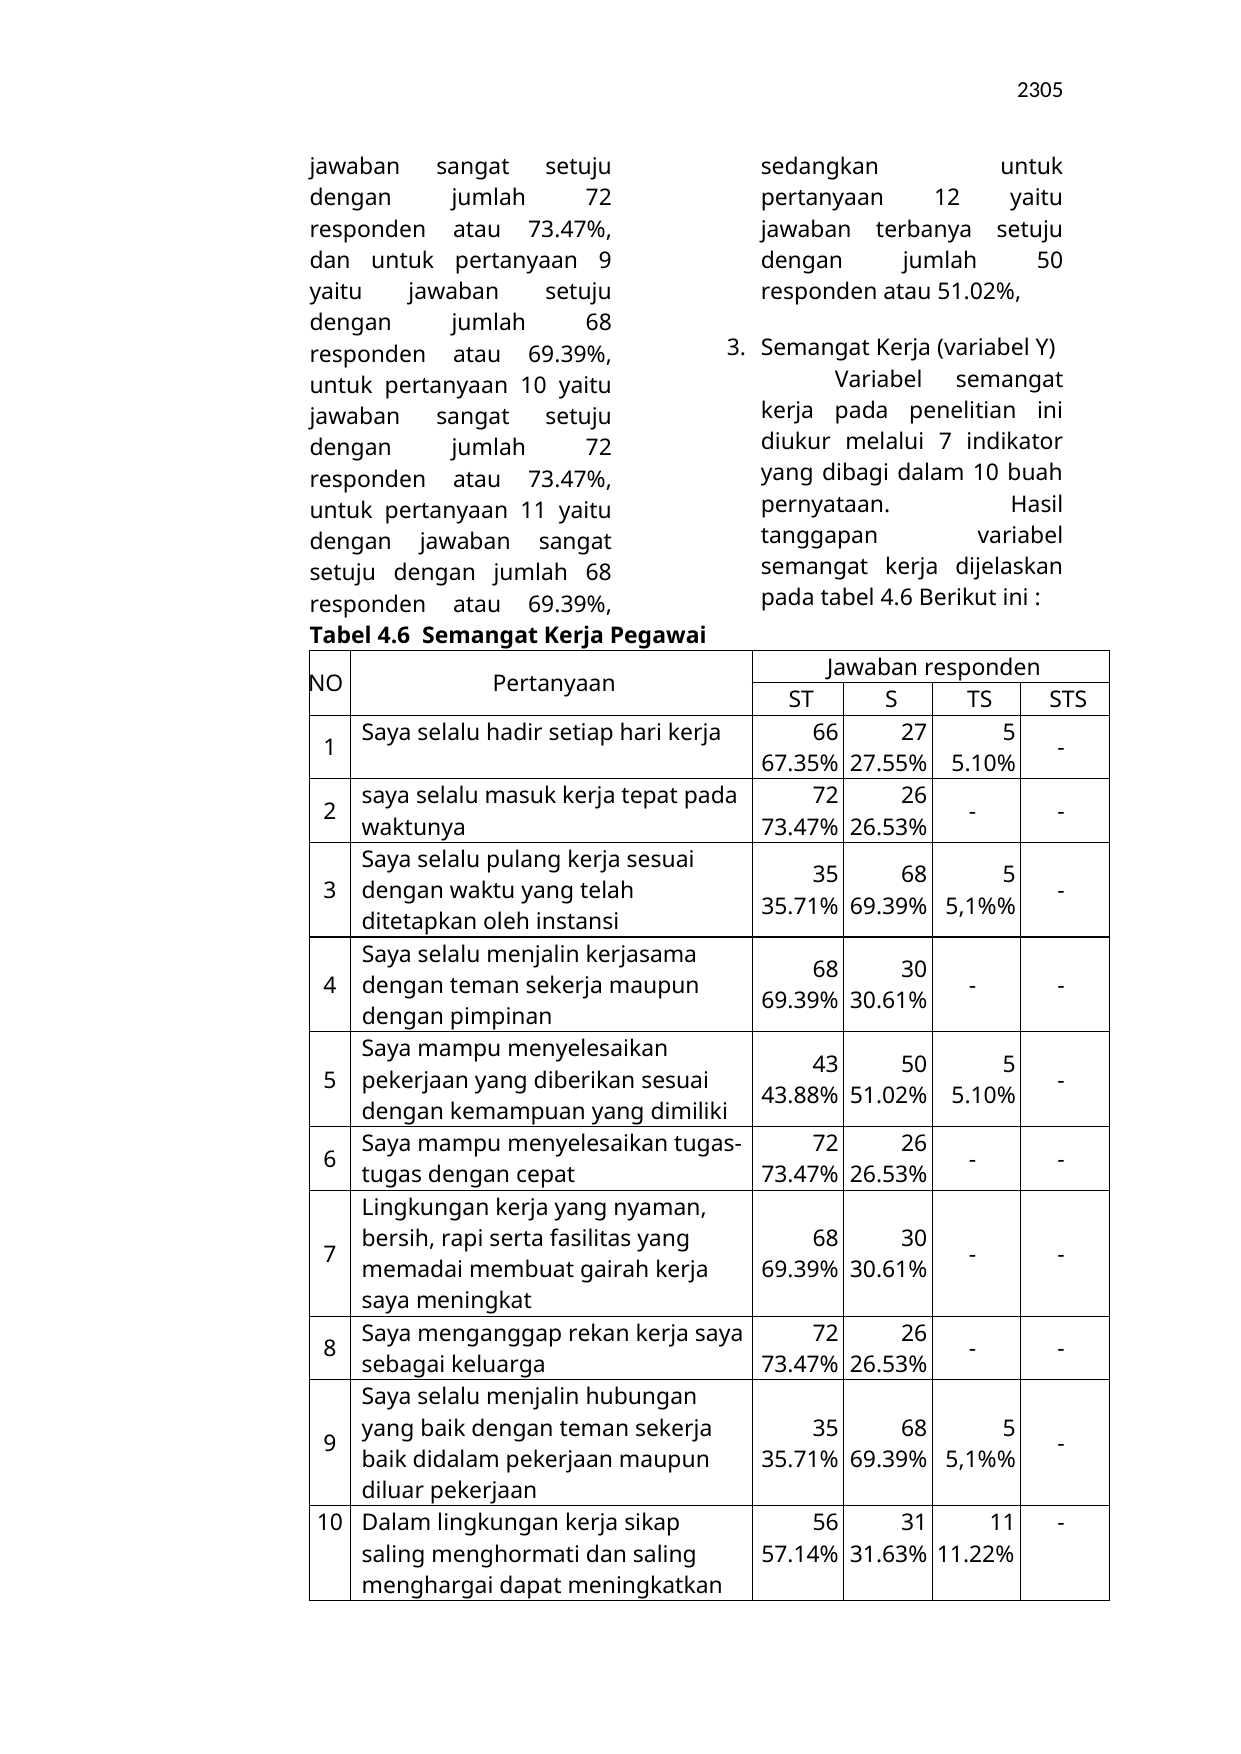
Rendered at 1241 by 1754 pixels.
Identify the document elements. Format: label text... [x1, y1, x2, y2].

table_cell 5 5,1%% [933, 843, 1020, 936]
table_cell 1 [310, 716, 350, 778]
table_cell - [1021, 938, 1109, 1031]
table_cell saya selalu masuk kerja tepat pada waktunya [351, 779, 752, 842]
table_cell - [1021, 843, 1109, 936]
text Tabel 4.6 Semangat Kerja Pegawai [309, 619, 1063, 650]
table_cell 66 67.35% [753, 716, 843, 778]
table_cell 72 73.47% [753, 779, 843, 842]
table_cell - [933, 1191, 1020, 1316]
table_cell - [1021, 1317, 1109, 1379]
table_cell 26 26.53% [844, 779, 932, 842]
table_cell - [933, 938, 1020, 1031]
table_cell 27 27.55% [844, 716, 932, 778]
list Semangat Kerja (variabel Y) [746, 331, 1063, 362]
table_cell 35 35.71% [753, 1380, 843, 1505]
table_cell - [1021, 1506, 1109, 1600]
table_cell - [1021, 716, 1109, 778]
table_cell Saya selalu menjalin hubungan yang baik dengan teman sekerja baik didalam pekerjaan maupun diluar pekerjaan [351, 1380, 752, 1505]
table_cell Saya mampu menyelesaikan tugas-tugas dengan cepat [351, 1127, 752, 1189]
table_cell Saya selalu pulang kerja sesuai dengan waktu yang telah ditetapkan oleh instansi [351, 843, 752, 936]
table_header NO [310, 651, 350, 714]
table_cell 3 [310, 843, 350, 936]
table_cell Saya selalu menjalin kerjasama dengan teman sekerja maupun dengan pimpinan [351, 938, 752, 1031]
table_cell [351, 1506, 752, 1600]
table_cell 68 69.39% [753, 1191, 843, 1316]
table_cell 30 30.61% [844, 938, 932, 1031]
table_cell 26 26.53% [844, 1127, 932, 1189]
table_cell 31 31.63% [844, 1506, 932, 1600]
table_cell 2 [310, 779, 350, 842]
table_cell Saya selalu hadir setiap hari kerja [351, 716, 752, 778]
table_cell 11 11.22% [933, 1506, 1020, 1600]
table_cell Lingkungan kerja yang nyaman, bersih, rapi serta fasilitas yang memadai membuat gairah kerja saya meningkat [351, 1191, 752, 1316]
table_cell 68 69.39% [753, 938, 843, 1031]
table_cell - [933, 1127, 1020, 1189]
table_cell - [933, 1317, 1020, 1379]
table_cell - [1021, 1380, 1109, 1505]
table_cell 5 [310, 1032, 350, 1126]
table_cell 10 [310, 1506, 350, 1600]
table_cell 43 43.88% [753, 1032, 843, 1126]
table_cell TS [933, 683, 1020, 714]
table_cell - [1021, 1032, 1109, 1126]
table_cell - [933, 779, 1020, 842]
table_cell 5 5.10% [933, 716, 1020, 778]
table_cell 5 5.10% [933, 1032, 1020, 1126]
table_header Pertanyaan [351, 651, 752, 714]
table_cell 26 26.53% [844, 1317, 932, 1379]
table_header Jawaban responden [753, 651, 1109, 682]
table_cell 8 [310, 1317, 350, 1379]
table_cell 68 69.39% [844, 843, 932, 936]
table_cell 56 57.14% [753, 1506, 843, 1600]
text Variabel semangat kerja pada penelitian ini diukur melalui 7 indikator yang dibagi dalam 10 buah pernyataan. Hasil tanggapan variabel semangat kerja dijelaskan pada tabel 4.6 Berikut ini : [761, 362, 1063, 612]
table_cell 35 35.71% [753, 843, 843, 936]
table_cell S [844, 683, 932, 714]
table_cell 7 [310, 1191, 350, 1316]
table_cell 5 5,1%% [933, 1380, 1020, 1505]
table_cell 4 [310, 938, 350, 1031]
table_cell 72 73.47% [753, 1127, 843, 1189]
table_cell 50 51.02% [844, 1032, 932, 1126]
table_cell ST [753, 683, 843, 714]
table_cell 6 [310, 1127, 350, 1189]
table_cell 68 69.39% [844, 1380, 932, 1505]
table_cell 72 73.47% [753, 1317, 843, 1379]
table_cell - [1021, 1191, 1109, 1316]
table_cell Saya mampu menyelesaikan pekerjaan yang diberikan sesuai dengan kemampuan yang dimiliki [351, 1032, 752, 1126]
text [309, 150, 612, 619]
table_cell STS [1021, 683, 1109, 714]
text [761, 150, 1063, 306]
table_cell 9 [310, 1380, 350, 1505]
table_cell Saya menganggap rekan kerja saya sebagai keluarga [351, 1317, 752, 1379]
table_cell 30 30.61% [844, 1191, 932, 1316]
table_cell - [1021, 779, 1109, 842]
table_cell - [1021, 1127, 1109, 1189]
